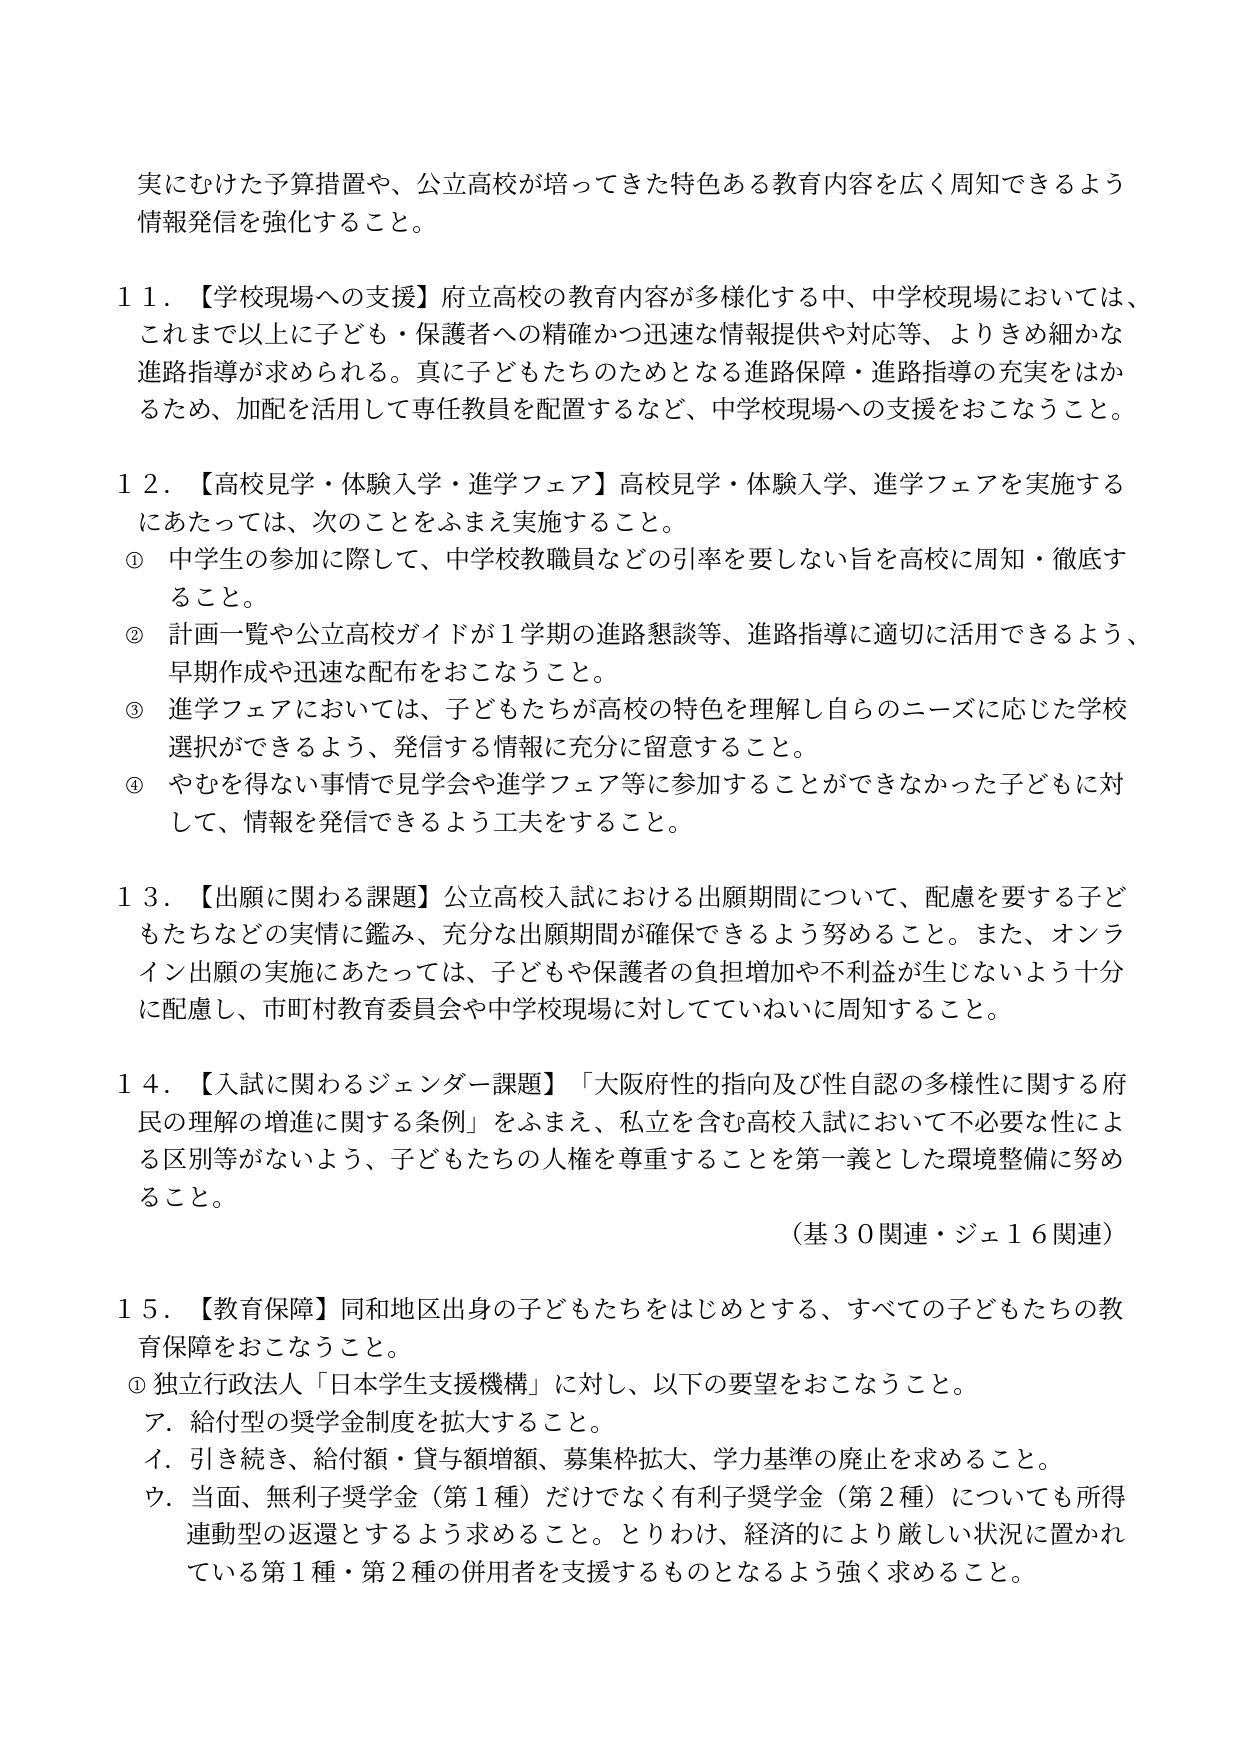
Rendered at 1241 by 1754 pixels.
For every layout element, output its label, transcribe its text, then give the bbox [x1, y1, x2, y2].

text （基３０関連・ジェ１６関連） [112, 1214, 1128, 1252]
text １２．【高校見学・体験入学・進学フェア】高校見学・体験入学、進学フェアを実施するにあたっては、次のことをふまえ実施すること。 [112, 464, 1128, 539]
list 計画一覧や公立高校ガイドが１学期の進路懇談等、進路指導に適切に活用できるよう、早期作成や迅速な配布をおこなうこと。 [125, 614, 1128, 689]
text ア．給付型の奨学金制度を拡大すること。 [142, 1402, 1128, 1439]
text イ．引き続き、給付額・貸与額増額、募集枠拡大、学力基準の廃止を求めること。 [142, 1439, 1128, 1477]
list やむを得ない事情で見学会や進学フェア等に参加することができなかった子どもに対して、情報を発信できるよう工夫をすること。 [125, 764, 1128, 839]
text ① 独立行政法人「日本学生支援機構」に対し、以下の要望をおこなうこと。 [127, 1364, 1128, 1402]
list 中学生の参加に際して、中学校教職員などの引率を要しない旨を高校に周知・徹底す ること。 [125, 539, 1128, 614]
text １５．【教育保障】同和地区出身の子どもたちをはじめとする、すべての子どもたちの教育保障をおこなうこと｡ [112, 1289, 1128, 1364]
text ウ．当面、無利子奨学金（第１種）だけでなく有利子奨学金（第２種）についても所得連動型の返還とするよう求めること。とりわけ、経済的により厳しい状況に置かれている第１種・第２種の併用者を支援するものとなるよう強く求めること。 [142, 1477, 1128, 1589]
text １４．【入試に関わるジェンダー課題】「大阪府性的指向及び性自認の多様性に関する府民の理解の増進に関する条例」をふまえ、私立を含む高校入試において不必要な性による区別等がないよう、子どもたちの人権を尊重することを第一義とした環境整備に努めること。 [112, 1064, 1128, 1214]
text １３．【出願に関わる課題】公立高校入試における出願期間について、配慮を要する子どもたちなどの実情に鑑み、充分な出願期間が確保できるよう努めること。また、オンライン出願の実施にあたっては、子どもや保護者の負担増加や不利益が生じないよう十分に配慮し、市町村教育委員会や中学校現場に対してていねいに周知すること。 [112, 877, 1128, 1027]
list 進学フェアにおいては、子どもたちが高校の特色を理解し自らのニーズに応じた学校選択ができるよう、発信する情報に充分に留意すること。 [125, 689, 1128, 764]
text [112, 164, 1128, 239]
text １１．【学校現場への支援】府立高校の教育内容が多様化する中、中学校現場においては、これまで以上に子ども・保護者への精確かつ迅速な情報提供や対応等、よりきめ細かな進路指導が求められる。真に子どもたちのためとなる進路保障・進路指導の充実をはかるため、加配を活用して専任教員を配置するなど、中学校現場への支援をおこなうこと。 [112, 277, 1128, 427]
